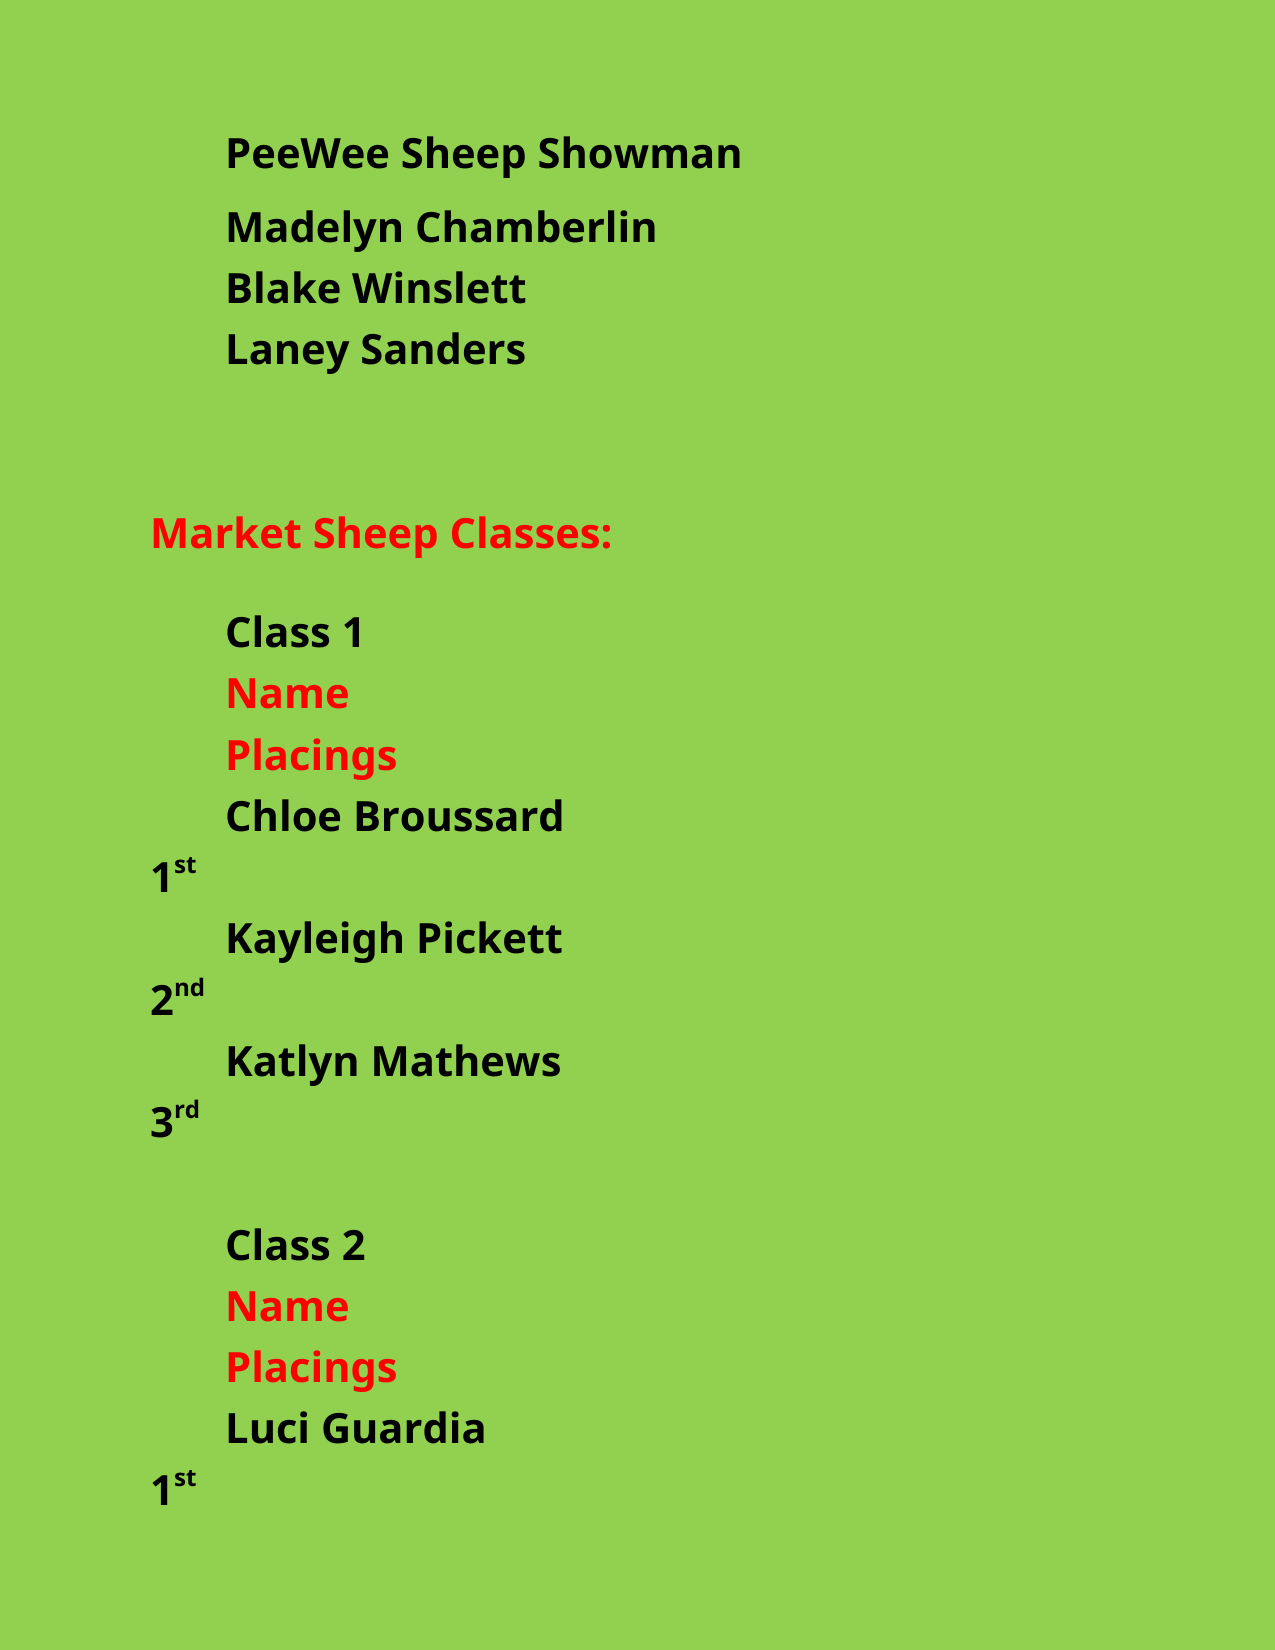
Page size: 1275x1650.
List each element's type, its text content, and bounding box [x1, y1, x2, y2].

text Class 2 [150, 1216, 1125, 1272]
text Chloe Broussard 1st [150, 787, 1125, 905]
text Blake Winslett [150, 259, 1125, 316]
text Katlyn Mathews 3rd [150, 1032, 1125, 1150]
text Market Sheep Classes: [150, 504, 1125, 561]
text Kayleigh Pickett 2nd [150, 909, 1125, 1027]
text Laney Sanders [150, 320, 1125, 377]
text Class 1 [150, 603, 1125, 660]
text Name Placings [150, 1277, 1125, 1395]
text PeeWee Sheep Showman [150, 124, 1125, 181]
text Luci Guardia 1st [150, 1399, 1125, 1517]
text Madelyn Chamberlin [150, 198, 1125, 254]
text Name Placings [150, 664, 1125, 782]
